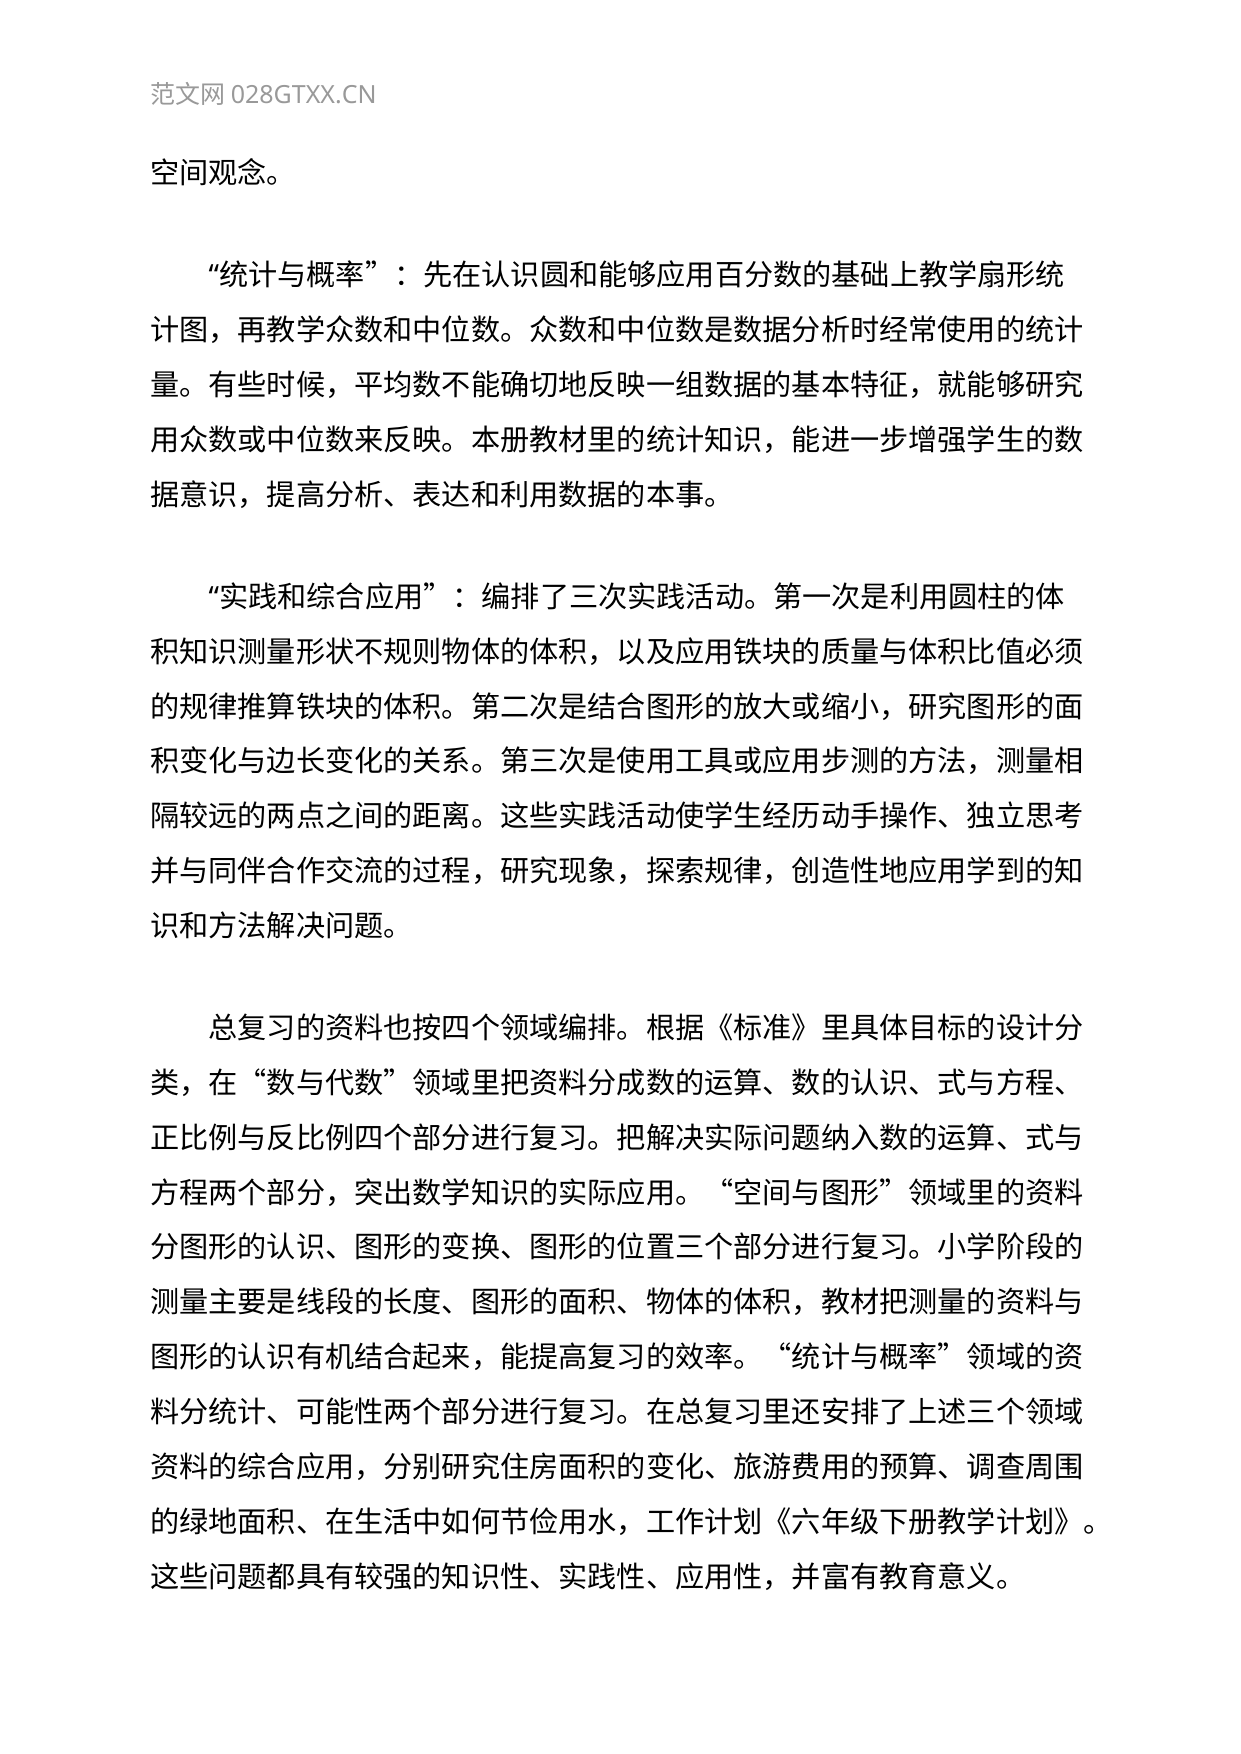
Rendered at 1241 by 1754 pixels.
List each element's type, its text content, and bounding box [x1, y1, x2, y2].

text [150, 150, 1090, 192]
text 总复习的资料也按四个领域编排。根据《标准》里具体目标的设计分类，在“数与代数”领域里把资料分成数的运算、数的认识、式与方程、正比例与反比例四个部分进行复习。把解决实际问题纳入数的运算、式与方程两个部分，突出数学知识的实际应用。“空间与图形”领域里的资料分图形的认识、图形的变换、图形的位置三个部分进行复习。小学阶段的测量主要是线段的长度、图形的面积、物体的体积，教材把测量的资料与图形的认识有机结合起来，能提高复习的效率。“统计与概率”领域的资料分统计、可能性两个部分进行复习。在总复习里还安排了上述三个领域资料的综合应用，分别研究住房面积的变化、旅游费用的预算、调查周围的绿地面积、在生活中如何节俭用水，工作计划《六年级下册教学计划》。这些问题都具有较强的知识性、实践性、应用性，并富有教育意义。 [150, 1004, 1090, 1596]
text “实践和综合应用”：编排了三次实践活动。第一次是利用圆柱的体积知识测量形状不规则物体的体积，以及应用铁块的质量与体积比值必须的规律推算铁块的体积。第二次是结合图形的放大或缩小，研究图形的面积变化与边长变化的关系。第三次是使用工具或应用步测的方法，测量相隔较远的两点之间的距离。这些实践活动使学生经历动手操作、独立思考并与同伴合作交流的过程，研究现象，探索规律，创造性地应用学到的知识和方法解决问题。 [150, 573, 1090, 945]
text “统计与概率”：先在认识圆和能够应用百分数的基础上教学扇形统计图，再教学众数和中位数。众数和中位数是数据分析时经常使用的统计量。有些时候，平均数不能确切地反映一组数据的基本特征，就能够研究用众数或中位数来反映。本册教材里的统计知识，能进一步增强学生的数据意识，提高分析、表达和利用数据的本事。 [150, 252, 1090, 514]
